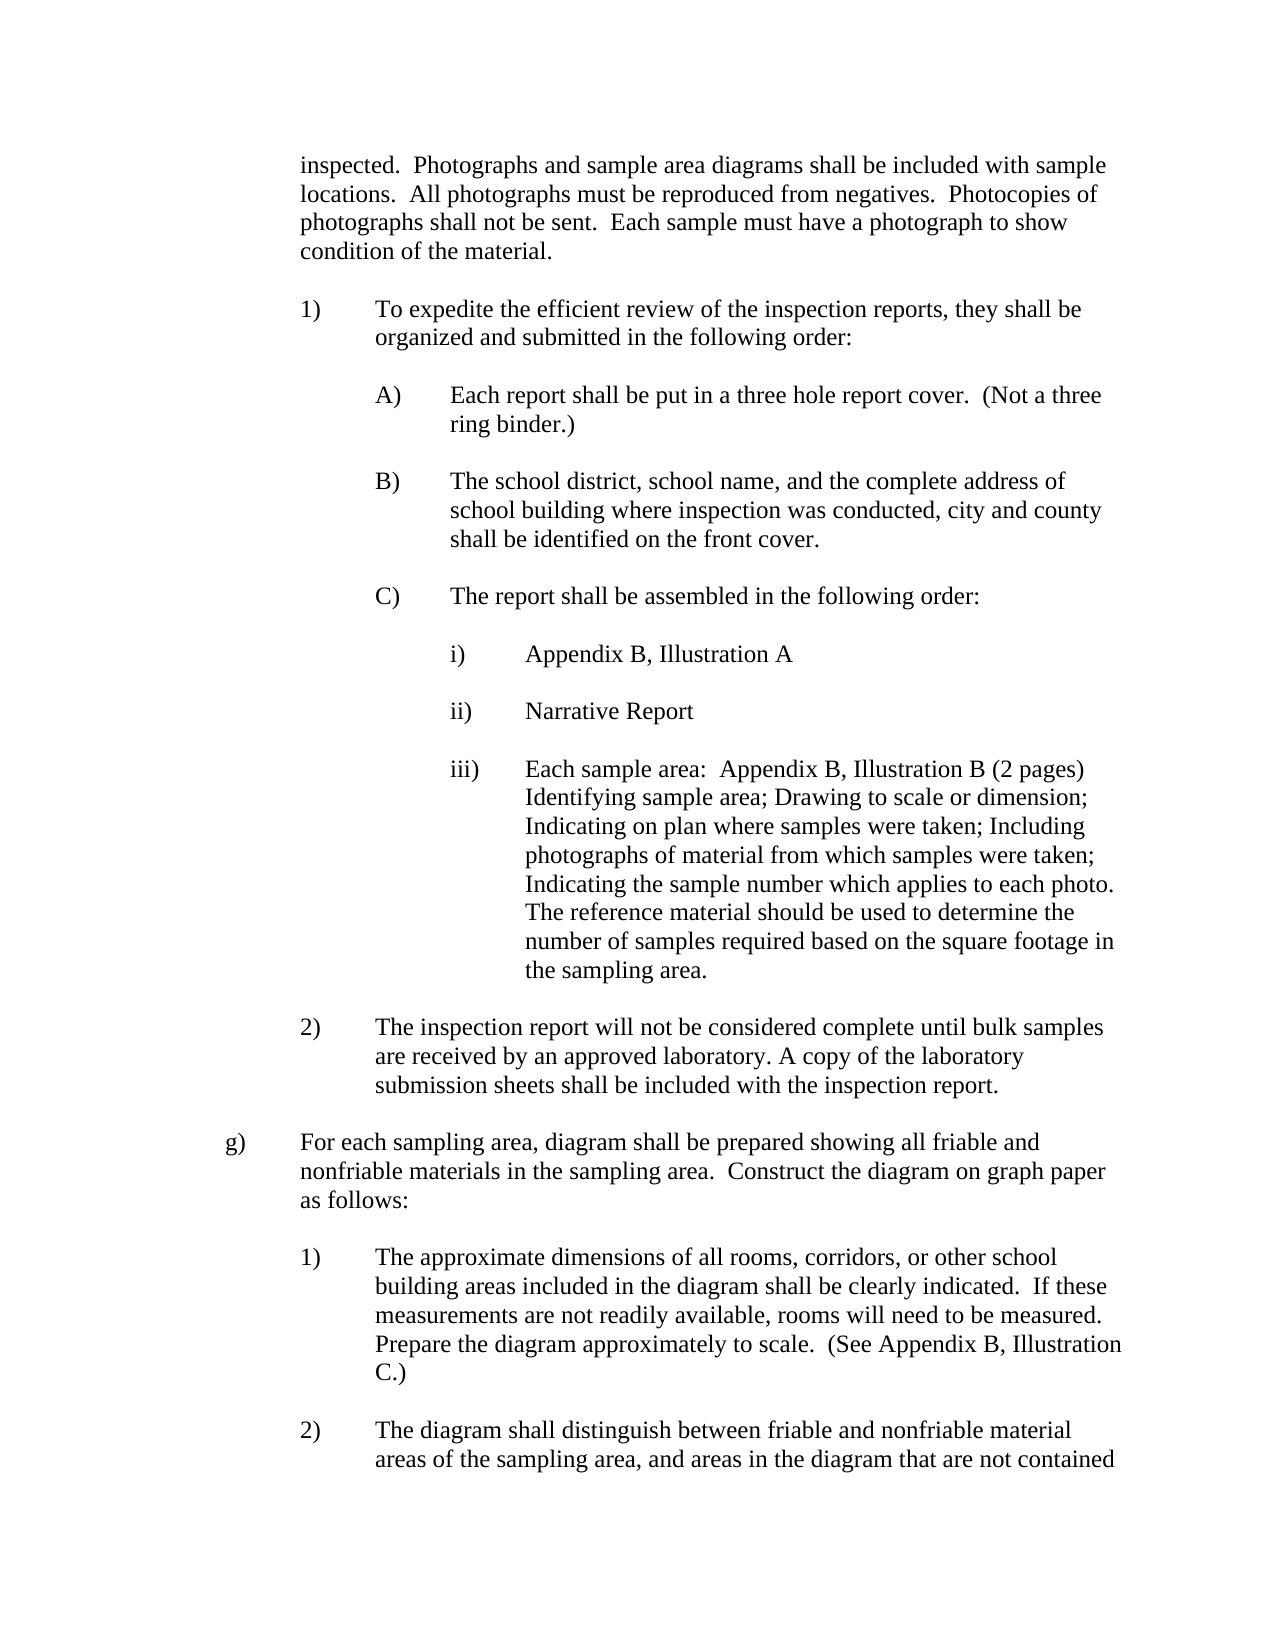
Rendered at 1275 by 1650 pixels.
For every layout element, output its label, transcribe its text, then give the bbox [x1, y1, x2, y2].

text 1) The approximate dimensions of all rooms, corridors, or other school building areas included in the diagram shall be clearly indicated. If these measurements are not readily available, rooms will need to be measured. Prepare the diagram approximately to scale. (See Appendix B, Illustration C.) [300, 1242, 1125, 1386]
text 2) The inspection report will not be considered complete until bulk samples are received by an approved laboratory. A copy of the laboratory submission sheets shall be included with the inspection report. [300, 1012, 1125, 1099]
text C) The report shall be assembled in the following order: [375, 581, 1125, 610]
text B) The school district, school name, and the complete address of school building where inspection was conducted, city and county shall be identified on the front cover. [375, 466, 1125, 552]
text g) For each sampling area, diagram shall be prepared showing all friable and nonfriable materials in the sampling area. Construct the diagram on graph paper as follows: [225, 1127, 1125, 1214]
text A) Each report shall be put in a three hole report cover. (Not a three ring binder.) [375, 380, 1125, 437]
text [225, 150, 1125, 265]
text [300, 1415, 1125, 1472]
text iii) Each sample area: Appendix B, Illustration B (2 pages) Identifying sample area; Drawing to scale or dimension; Indicating on plan where samples were taken; Including photographs of material from which samples were taken; Indicating the sample number which applies to each photo. The reference material should be used to determine the number of samples required based on the square footage in the sampling area. [450, 754, 1125, 984]
text ii) Narrative Report [450, 696, 1125, 725]
text 1) To expedite the efficient review of the inspection reports, they shall be organized and submitted in the following order: [300, 294, 1125, 351]
text i) Appendix B, Illustration A [450, 639, 1125, 667]
